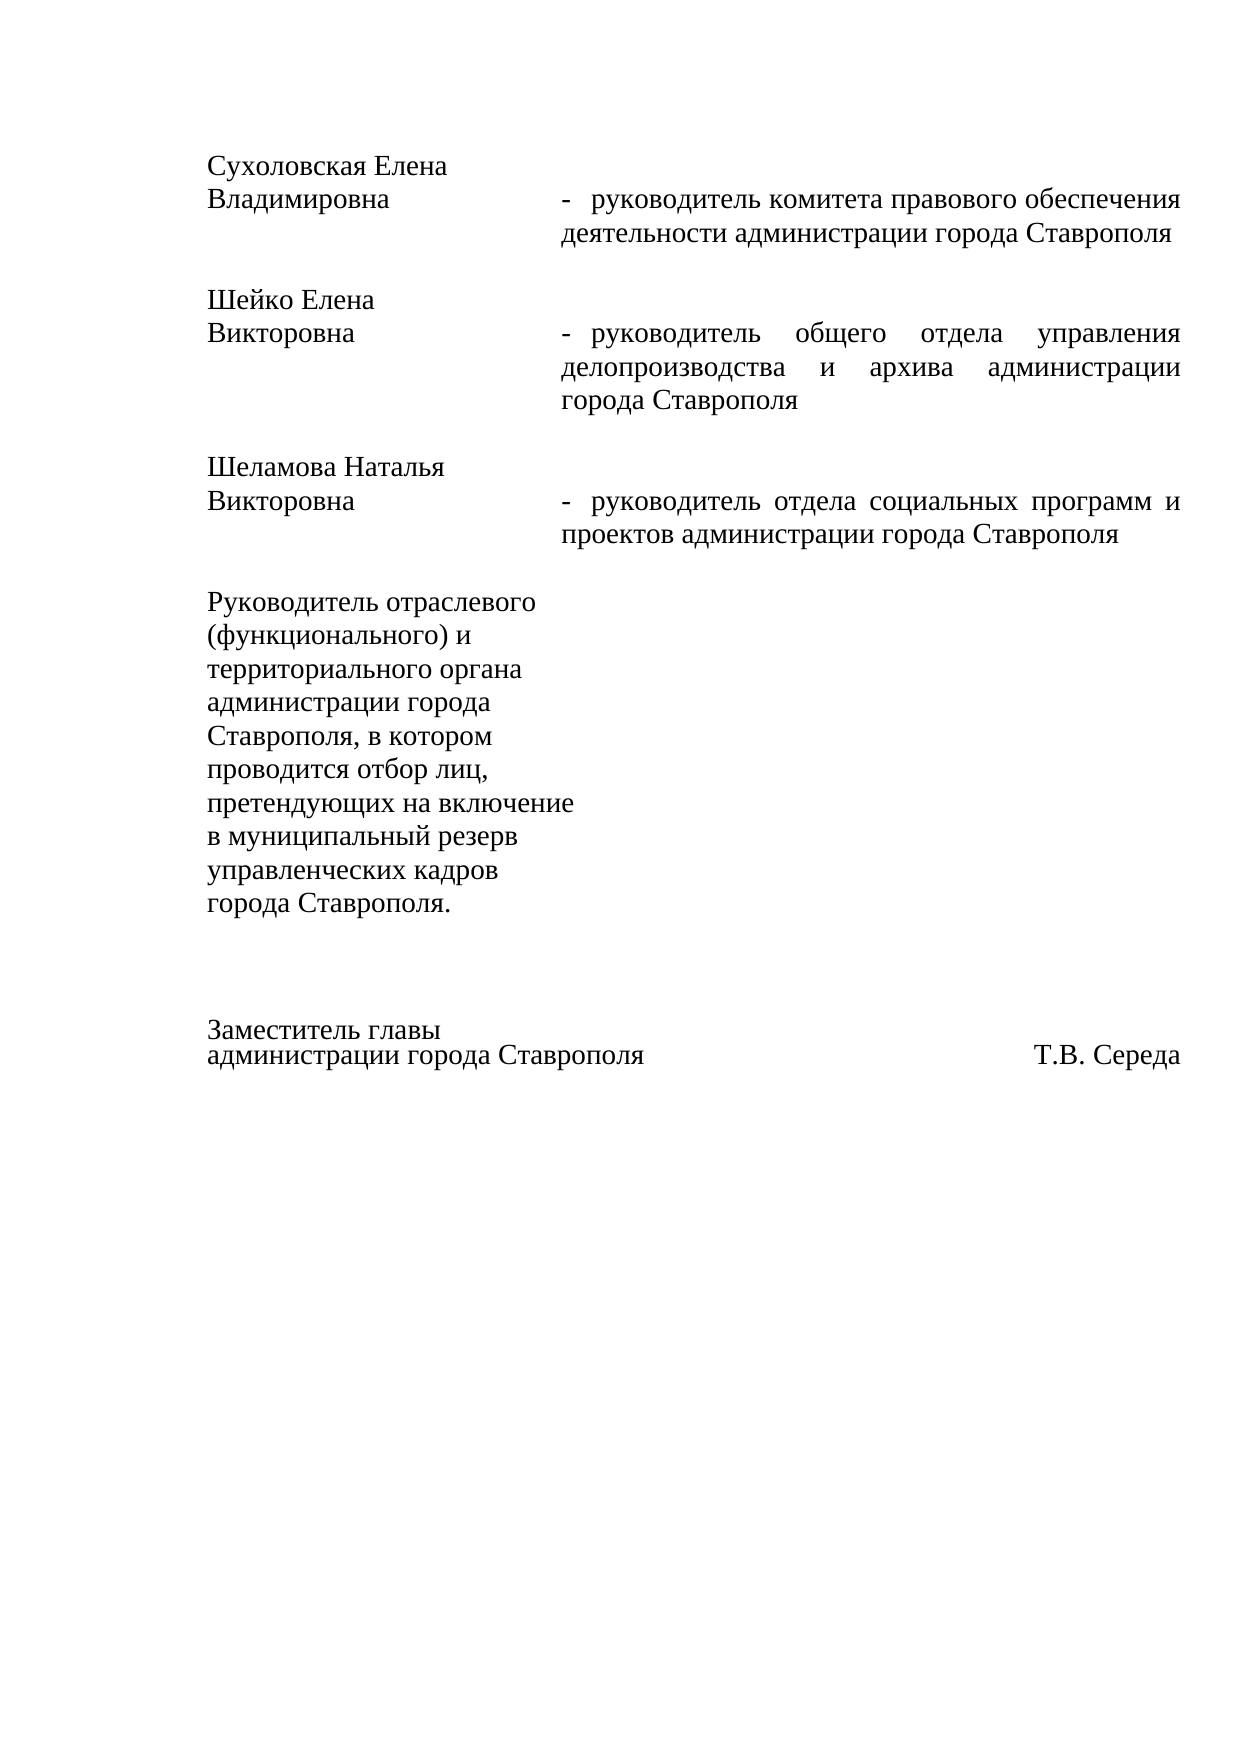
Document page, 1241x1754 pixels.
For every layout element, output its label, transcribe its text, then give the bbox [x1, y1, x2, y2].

text (функционального) и [207, 617, 1181, 651]
text управленческих кадров [207, 852, 1181, 886]
text Сухоловская Елена [207, 148, 1181, 181]
text претендующих на включение [207, 785, 1181, 818]
text в муниципальный резерв [207, 818, 1181, 852]
text Ставрополя, в котором [207, 718, 1181, 751]
text администрации города Ставрополя Т.В. Середа [207, 1045, 1181, 1070]
text Шеламова Наталья [207, 449, 1181, 483]
text Руководитель отраслевого [207, 584, 1181, 617]
text территориального органа [207, 651, 1181, 684]
text администрации города [207, 684, 1181, 718]
text города Ставрополя. [207, 886, 1181, 919]
text Заместитель главы [207, 1020, 1181, 1045]
text Шейко Елена [207, 282, 1181, 315]
text Владимировна - руководитель комитета правового обеспечения деятельности администрации города Ставрополя [207, 181, 1181, 248]
text проводится отбор лиц, [207, 751, 1181, 785]
text Викторовна - руководитель отдела социальных программ и проектов администрации города Ставрополя [207, 483, 1181, 550]
text Викторовна - руководитель общего отдела управления делопроизводства и архива администрации города Ставрополя [207, 315, 1181, 416]
